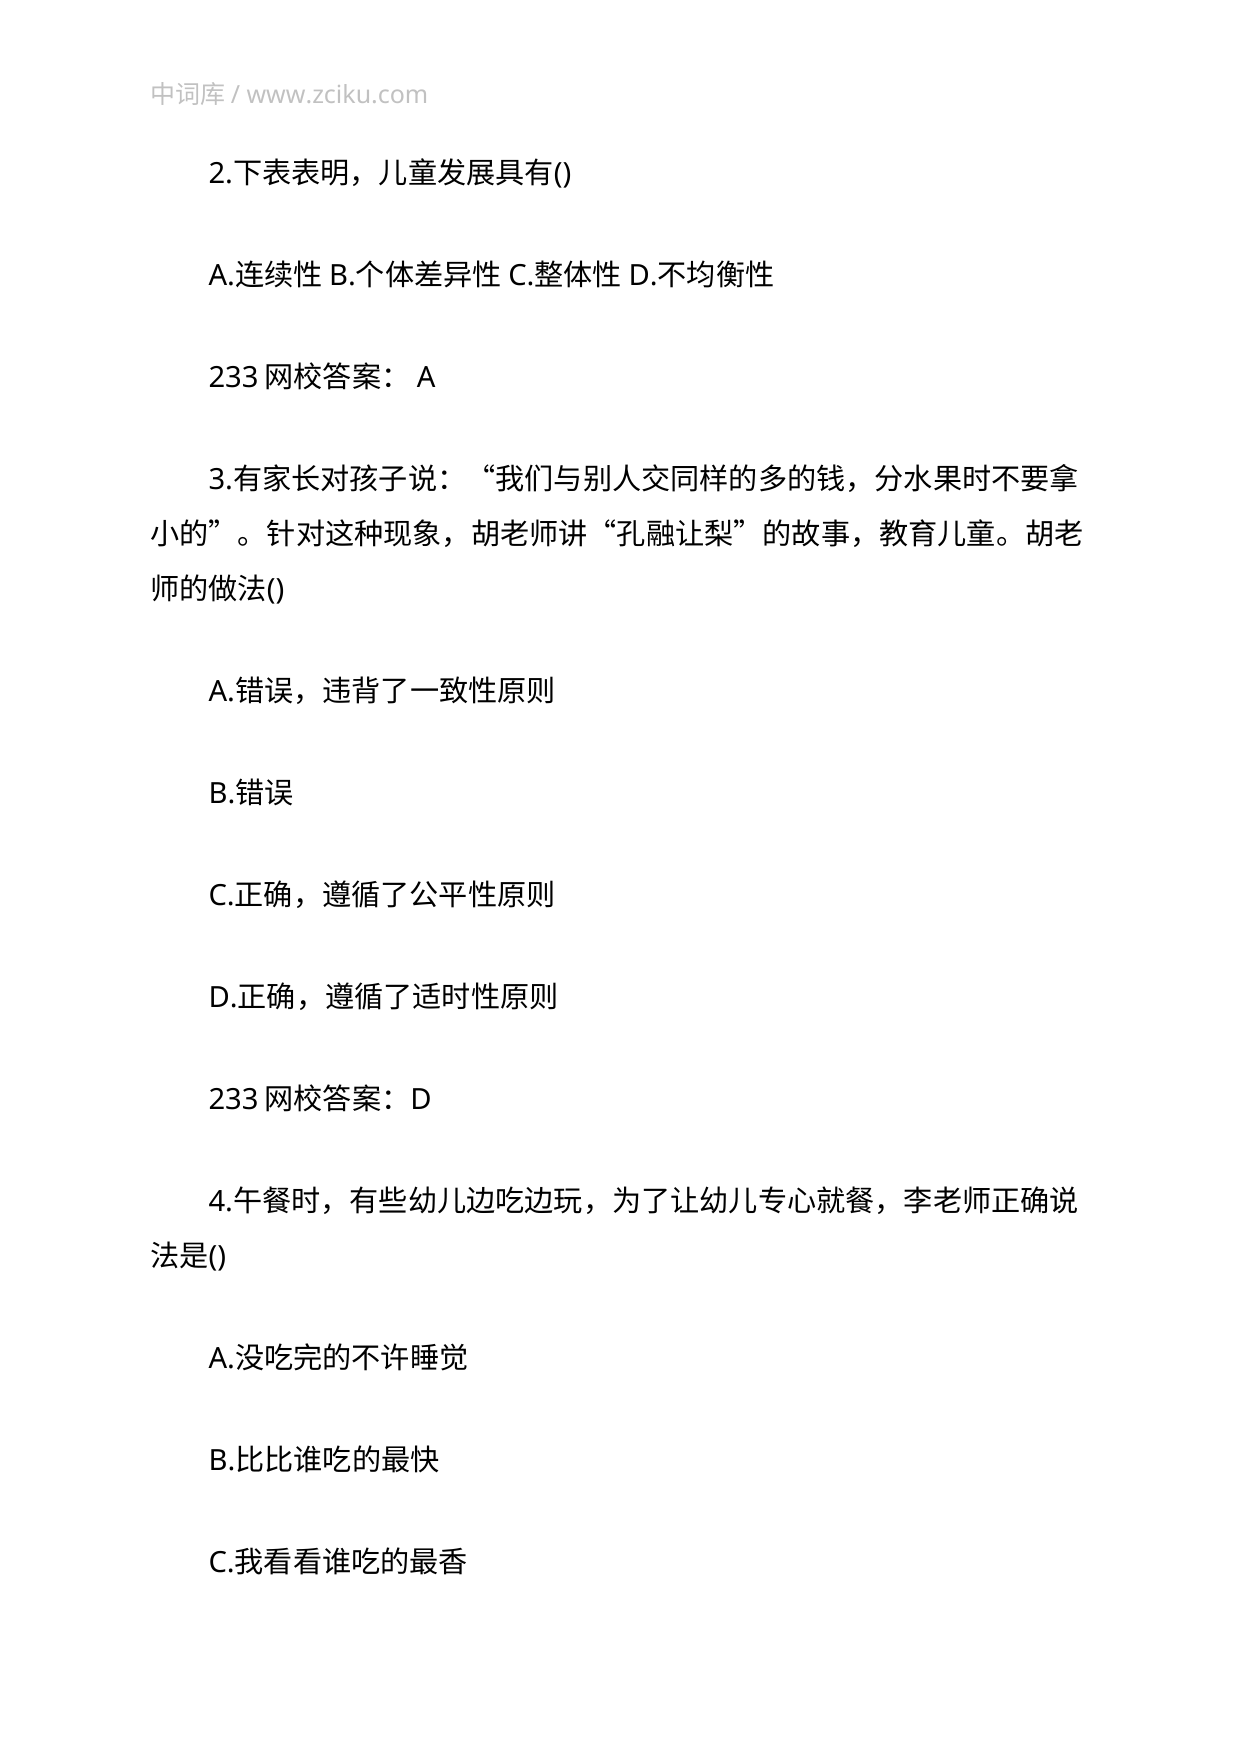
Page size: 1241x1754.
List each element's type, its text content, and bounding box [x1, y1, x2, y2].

text 233网校答案：D [150, 1076, 1090, 1118]
text 3.有家长对孩子说：“我们与别人交同样的多的钱，分水果时不要拿小的”。针对这种现象，胡老师讲“孔融让梨”的故事，教育儿童。胡老师的做法() [150, 456, 1090, 608]
text A.连续性 B.个体差异性 C.整体性 D.不均衡性 [150, 252, 1090, 294]
text 4.午餐时，有些幼儿边吃边玩，为了让幼儿专心就餐，李老师正确说法是() [150, 1178, 1090, 1275]
text B.错误 [150, 770, 1090, 812]
text A.没吃完的不许睡觉 [150, 1335, 1090, 1377]
text D.正确，遵循了适时性原则 [150, 974, 1090, 1016]
text A.错误，违背了一致性原则 [150, 668, 1090, 710]
text 233网校答案： A [150, 354, 1090, 396]
text C.我看看谁吃的最香 [150, 1539, 1090, 1581]
text C.正确，遵循了公平性原则 [150, 872, 1090, 914]
text 2.下表表明，儿童发展具有() [150, 150, 1090, 192]
text B.比比谁吃的最快 [150, 1437, 1090, 1479]
